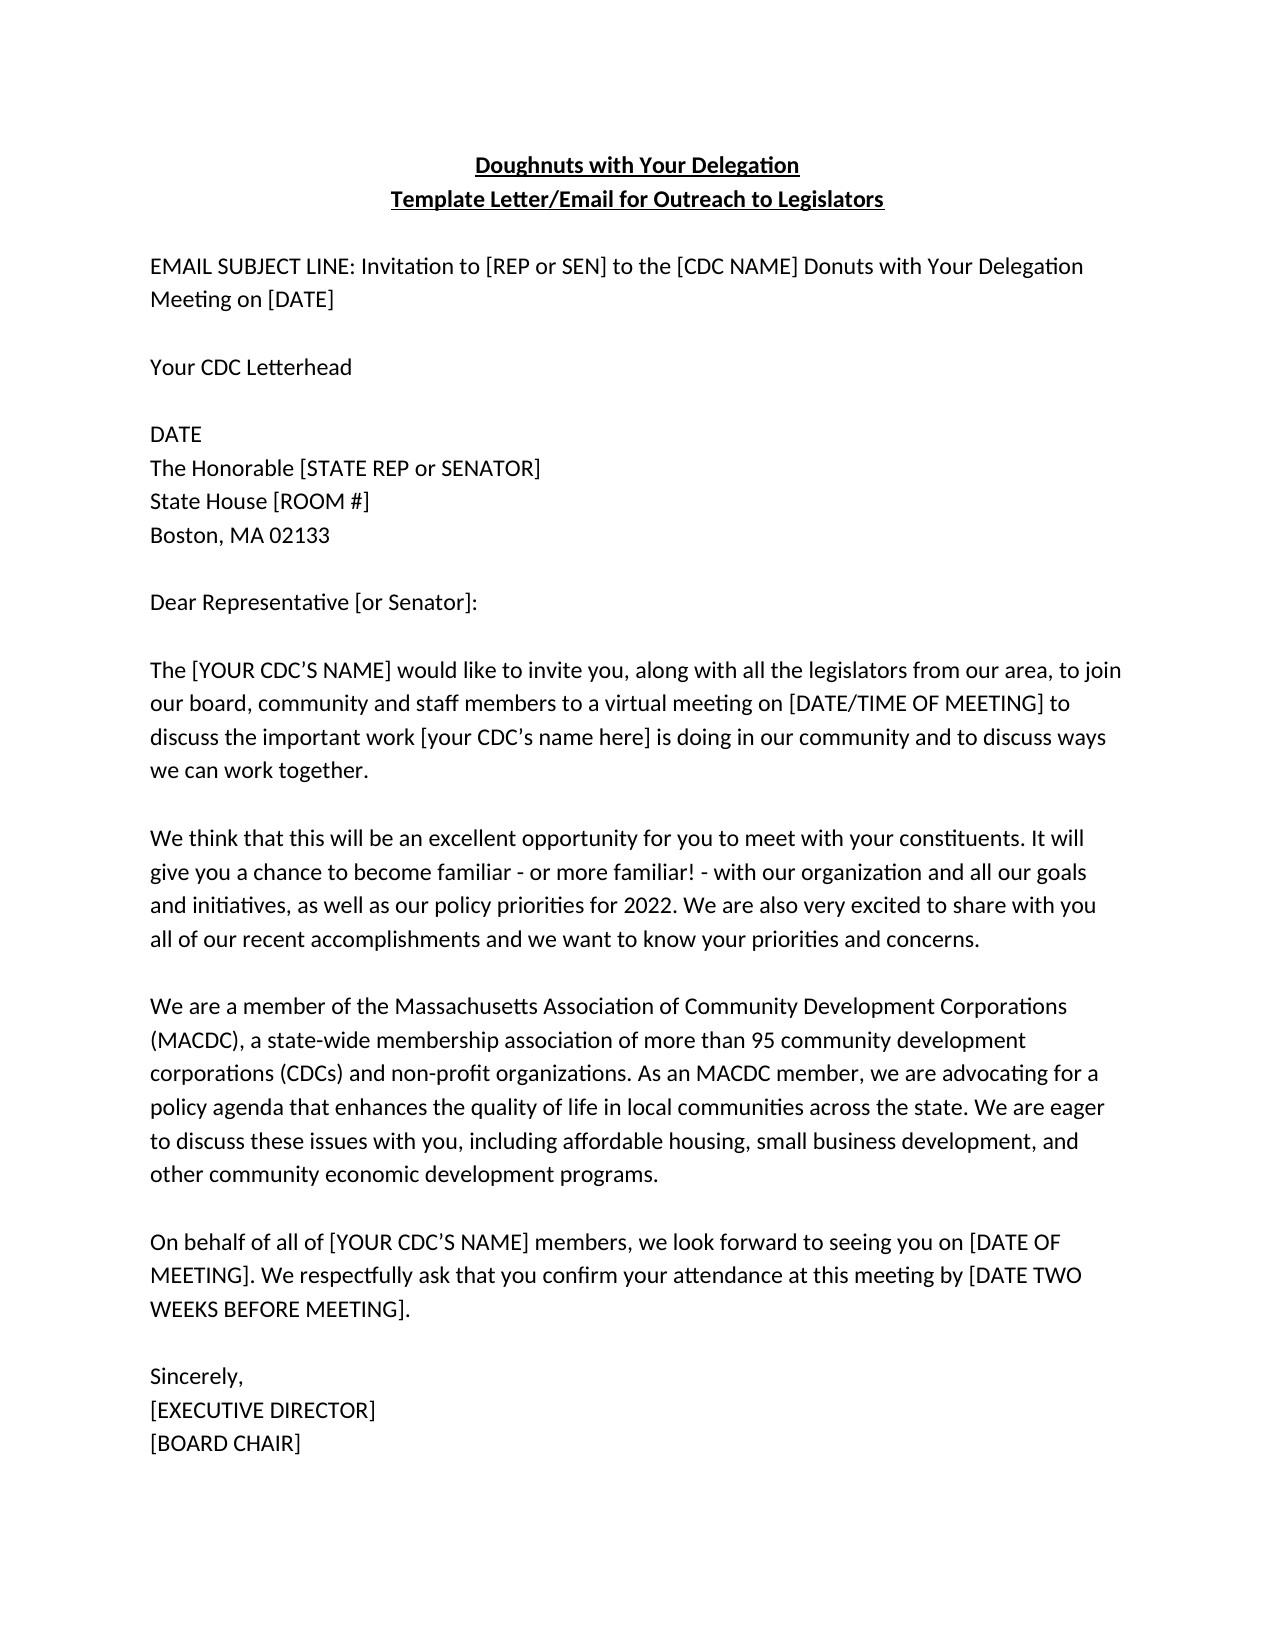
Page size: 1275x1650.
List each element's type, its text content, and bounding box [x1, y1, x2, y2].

text On behalf of all of [YOUR CDC’S NAME] members, we look forward to seeing you on [DATE OF MEETING]. We respectfully ask that you confirm your attendance at this meeting by [DATE TWO WEEKS BEFORE MEETING]. [150, 1227, 1125, 1323]
text State House [ROOM #] [150, 486, 1125, 516]
text The [YOUR CDC’S NAME] would like to invite you, along with all the legislators from our area, to join our board, community and staff members to a virtual meeting on [DATE/TIME OF MEETING] to discuss the important work [your CDC’s name here] is doing in our community and to discuss ways we can work together. [150, 655, 1125, 785]
text Boston, MA 02133 [150, 520, 1125, 549]
text Dear Representative [or Senator]: [150, 587, 1125, 617]
text The Honorable [STATE REP or SENATOR] [150, 453, 1125, 482]
text We think that this will be an excellent opportunity for you to meet with your constituents. It will give you a chance to become familiar - or more familiar! - with our organization and all our goals and initiatives, as well as our policy priorities for 2022. We are also very excited to share with you all of our recent accomplishments and we want to know your priorities and concerns. [150, 823, 1125, 953]
text [EXECUTIVE DIRECTOR] [150, 1395, 1125, 1424]
text [BOARD CHAIR] [150, 1428, 1125, 1458]
text Template Letter/Email for Outreach to Legislators [150, 184, 1125, 213]
text We are a member of the Massachusetts Association of Community Development Corporations (MACDC), a state-wide membership association of more than 95 community development corporations (CDCs) and non-profit organizations. As an MACDC member, we are advocating for a policy agenda that enhances the quality of life in local communities across the state. We are eager to discuss these issues with you, including affordable housing, small business development, and other community economic development programs. [150, 991, 1125, 1189]
text DATE [150, 419, 1125, 448]
text Sincerely, [150, 1361, 1125, 1391]
text EMAIL SUBJECT LINE: Invitation to [REP or SEN] to the [CDC NAME] Donuts with Your Delegation Meeting on [DATE] [150, 251, 1125, 314]
text Your CDC Letterhead [150, 352, 1125, 381]
text Doughnuts with Your Delegation [150, 150, 1125, 179]
